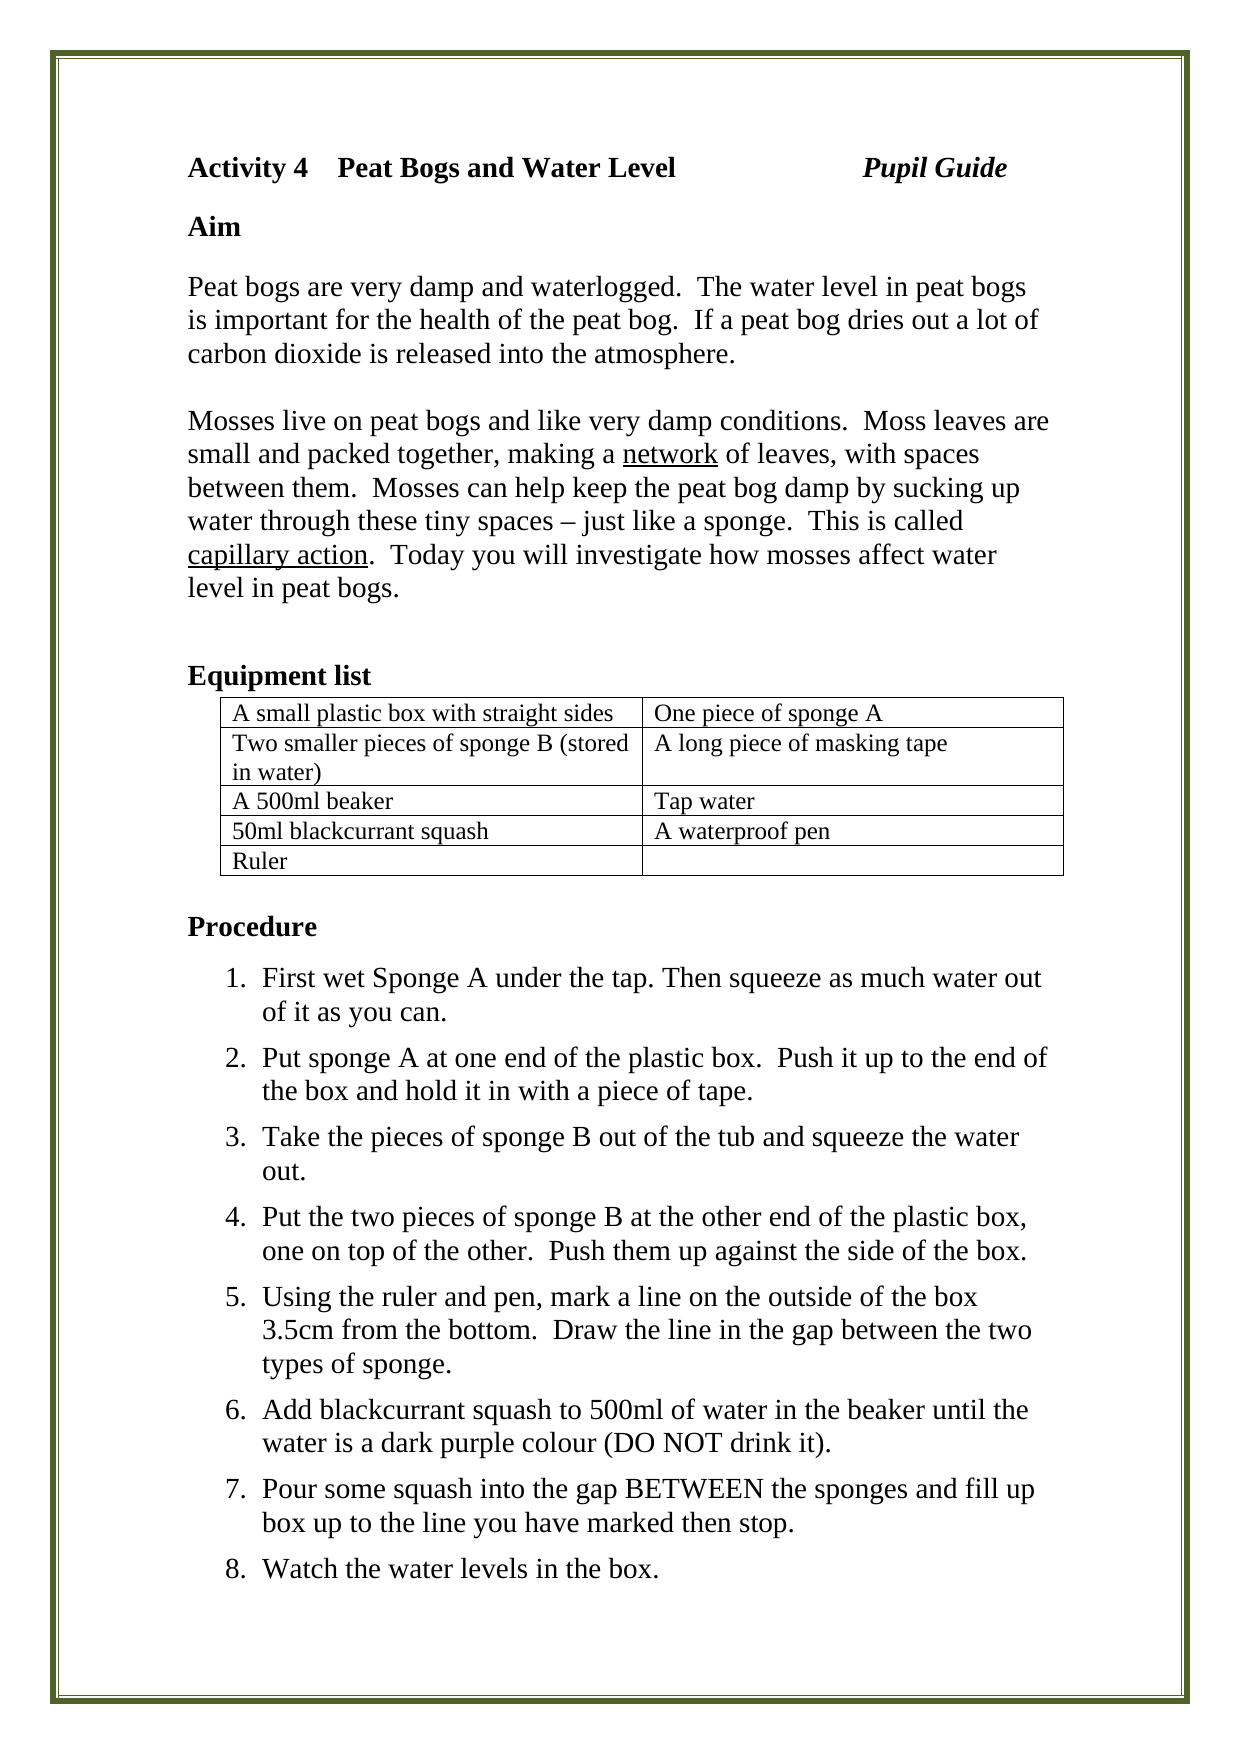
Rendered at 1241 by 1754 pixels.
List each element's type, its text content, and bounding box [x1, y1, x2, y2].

text Peat bogs are very damp and waterlogged. The water level in peat bogs is important for the health of the peat bog. If a peat bog dries out a lot of carbon dioxide is released into the atmosphere. [187, 269, 1053, 369]
list Put the two pieces of sponge B at the other end of the plastic box, one on top of the other. Push them up against the side of the box. [225, 1199, 1053, 1266]
table_cell A long piece of masking tape [643, 728, 1063, 785]
list Add blackcurrant squash to 500ml of water in the beaker until the water is a dark purple colour (DO NOT drink it). [225, 1392, 1053, 1459]
list Using the ruler and pen, mark a line on the outside of the cm from the bottom. Draw the line in the gap between the two types of sponge. [225, 1279, 1053, 1379]
table_cell [643, 846, 1063, 875]
list Pour some squash into the gap BETWEEN the sponges and fill up box up to the line you have marked then stop. [225, 1471, 1053, 1538]
text Mosses live on peat bogs and like very damp conditions. Moss leaves are small and packed together, making a network of leaves, with spaces between them. Mosses can help keep the peat bog damp by sucking up water through these tiny spaces – just like a sponge. This is called capillary action. Today you will investigate how mosses affect water level in peat bogs. [187, 403, 1053, 604]
table_cell Tap water [643, 786, 1063, 815]
table_cell Two smaller pieces of sponge B (stored in water) [221, 728, 642, 785]
table_cell 50ml blackcurrant squash [221, 816, 642, 845]
table_cell A waterproof pen [643, 816, 1063, 845]
list Put sponge A at one end of the plastic box. Push it up to the end of the box and hold it in with a piece of tape. [225, 1040, 1053, 1107]
table_cell Ruler [221, 846, 642, 875]
table_header One piece of sponge A [643, 698, 1063, 727]
list First wet Sponge A under the tap. Then squeeze as much water out of it as you can. [225, 960, 1053, 1027]
table_header A small plastic box with straight sides [221, 698, 642, 727]
text Activity 4 Peat Bogs and Water Level Pupil Guide [187, 150, 1053, 183]
subtitle Procedure [187, 909, 1053, 943]
subtitle Equipment list [187, 658, 1053, 692]
list Take the pieces of sponge B out of the tub and squeeze the water out. [225, 1119, 1053, 1187]
table_cell A 500ml beaker [221, 786, 642, 815]
list Watch the water levels in the box. [225, 1551, 1053, 1584]
text Aim [187, 209, 1053, 243]
